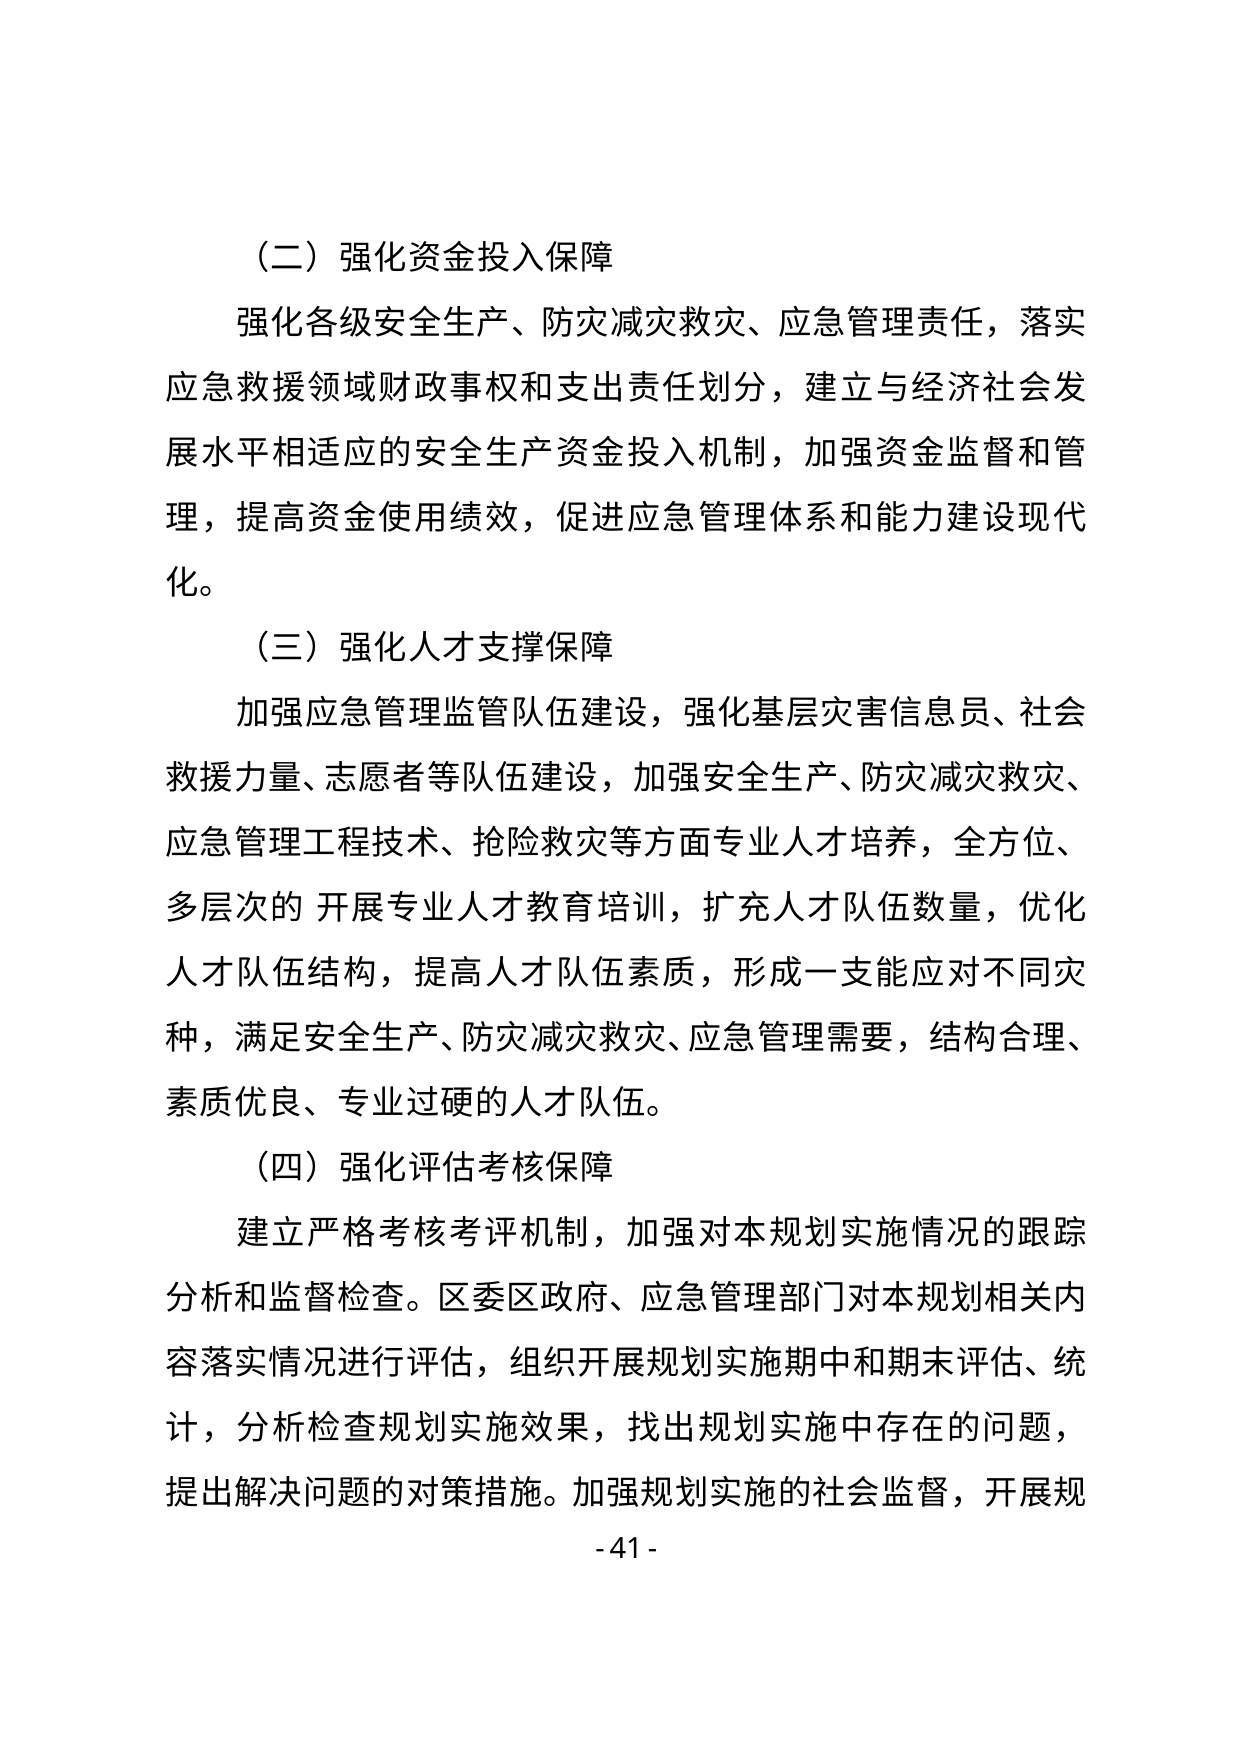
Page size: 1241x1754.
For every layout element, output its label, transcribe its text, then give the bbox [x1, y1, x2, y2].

list （二）强化资金投入保障 [165, 1272, 1087, 1337]
list （一）强化组织领导保障 [165, 882, 1087, 947]
table_cell 1. 应急文化教育体验基地。建设安全应急教育体验场馆、防灾减灾科普教育基地等宣教载体，通过科技手段实现自然灾害、事故灾难和应急避险的沉浸式体验。 2. 防灾减灾示范社区。全区范围建成包含综合应急示范社区、防灾减灾示范社区、消防救援示范社区三级防灾示范社区，实现全区应急示范社区街道全覆盖。 3. 应急宣教平台。广泛开展应急知识宣传教育，打造应急知识读本、信息宣传栏、专题讲座、科普展览、微博微信等立体式应急宣教平台。大幅提升网站、新媒体平台开展安全公益宣频次（不低于100条（次）/年）。通过互联网、手机APP、微信公众号、电话平台等方式，针对安全生产、防灾减灾和应急管理内容，向公众提供快速应答服务。 [155, 489, 1097, 816]
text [165, 223, 1087, 418]
list 六、保障措施 [165, 817, 1087, 882]
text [165, 1337, 1087, 1467]
table_header 专栏6 全民应急素质提升工程 [155, 419, 1097, 488]
text 强化《规划》实施的组织领导，制定《规划》实施方案，细化分解目标指标、主要任务和重点工程，明确责任主体，确定工作重点和时序。出台配套政策措施，确保责任落实、经费落实，措施到位、监管到位，确保规划任务有序推进、目标如期完成。 [165, 947, 1087, 1272]
